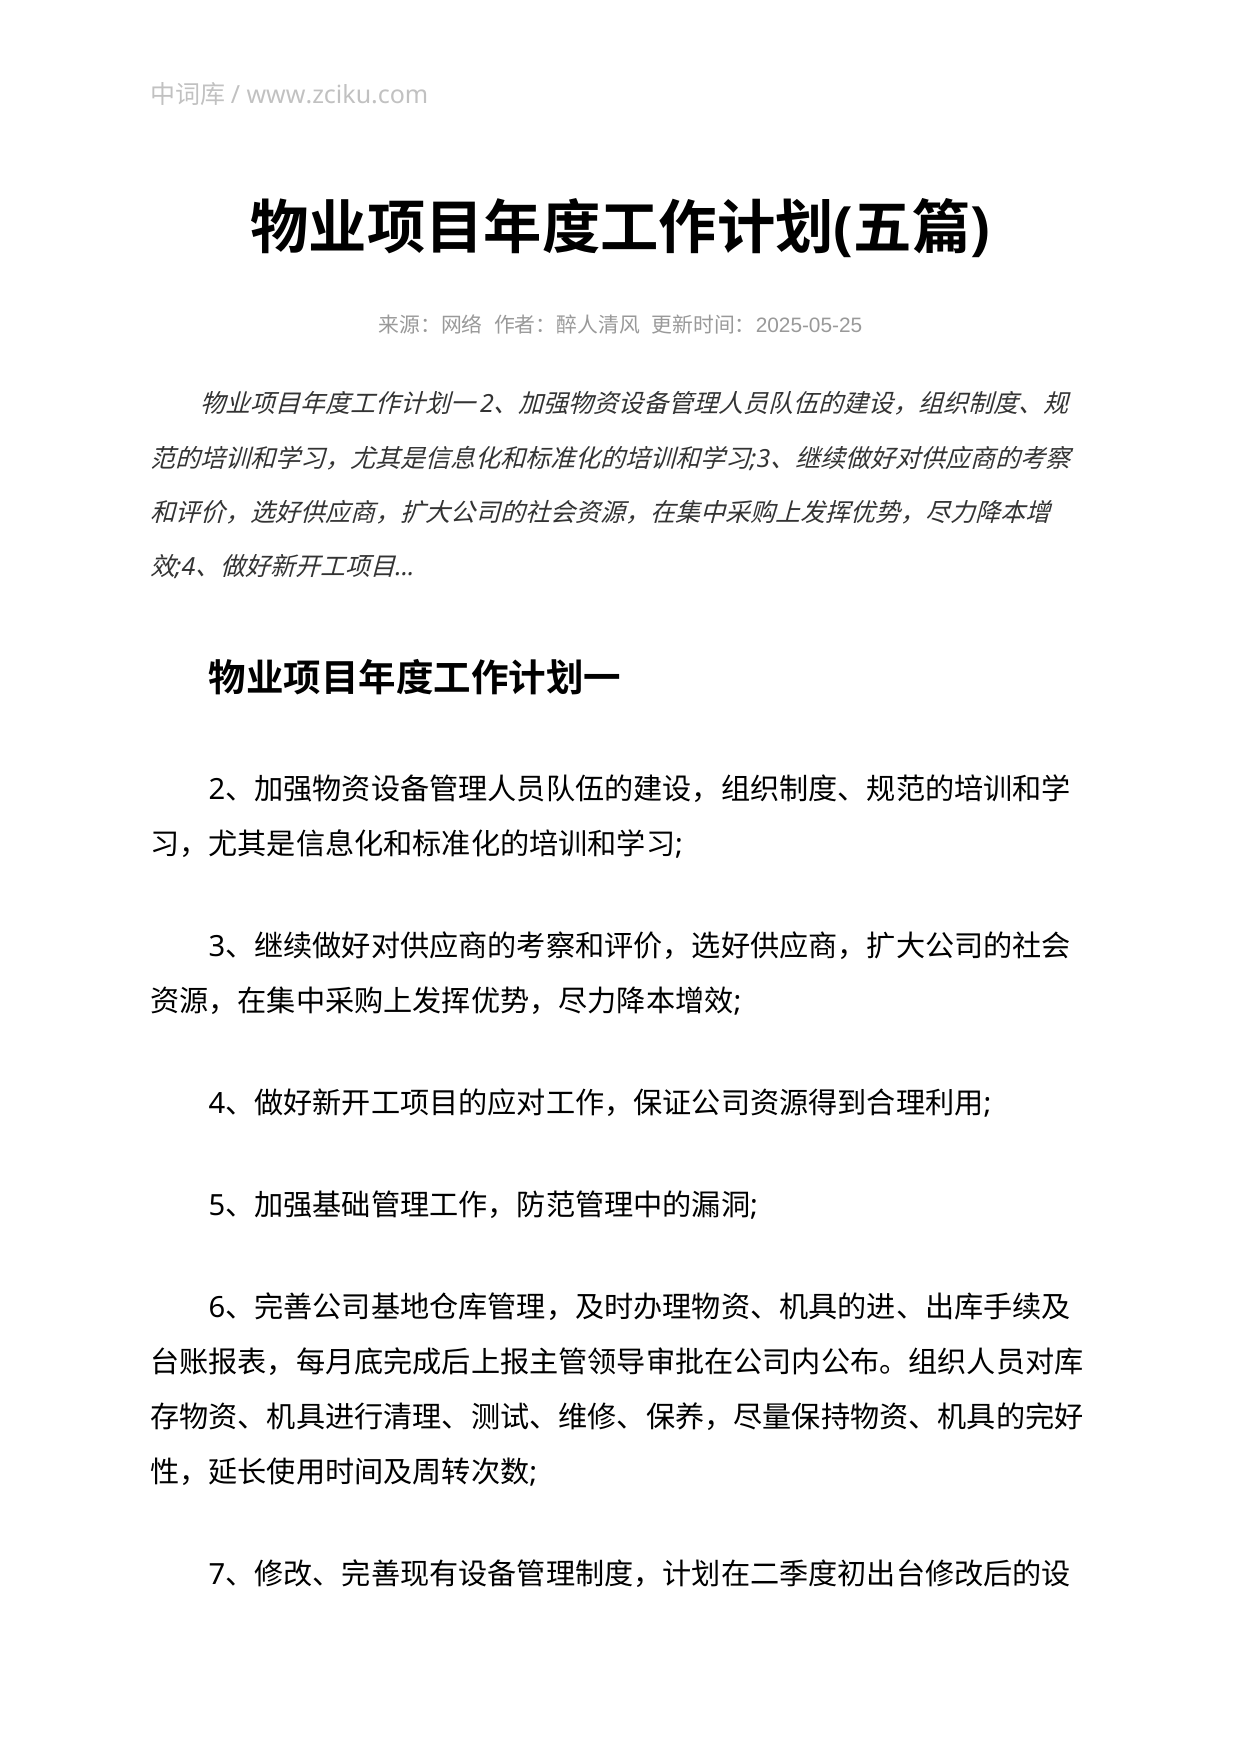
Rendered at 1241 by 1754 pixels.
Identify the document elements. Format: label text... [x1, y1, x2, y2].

text 来源：网络 作者：醉人清风 更新时间：2025-05-25 [150, 313, 1090, 337]
text 物业项目年度工作计划一 [150, 648, 1090, 702]
text 6、完善公司基地仓库管理，及时办理物资、机具的进、出库手续及台账报表，每月底完成后上报主管领导审批在公司内公布。组织人员对库存物资、机具进行清理、测试、维修、保养，尽量保持物资、机具的完好性，延长使用时间及周转次数; [150, 1283, 1090, 1491]
text 物业项目年度工作计划一2、加强物资设备管理人员队伍的建设，组织制度、规范的培训和学习，尤其是信息化和标准化的培训和学习;3、继续做好对供应商的考察和评价，选好供应商，扩大公司的社会资源，在集中采购上发挥优势，尽力降本增效;4、做好新开工项目... [150, 384, 1090, 583]
text 3、继续做好对供应商的考察和评价，选好供应商，扩大公司的社会资源，在集中采购上发挥优势，尽力降本增效; [150, 922, 1090, 1020]
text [150, 1550, 1090, 1593]
text 5、加强基础管理工作，防范管理中的漏洞; [150, 1181, 1090, 1224]
subtitle 物业项目年度工作计划(五篇) [150, 181, 1090, 266]
text 4、做好新开工项目的应对工作，保证公司资源得到合理利用; [150, 1079, 1090, 1122]
text 2、加强物资设备管理人员队伍的建设，组织制度、规范的培训和学习，尤其是信息化和标准化的培训和学习; [150, 766, 1090, 863]
